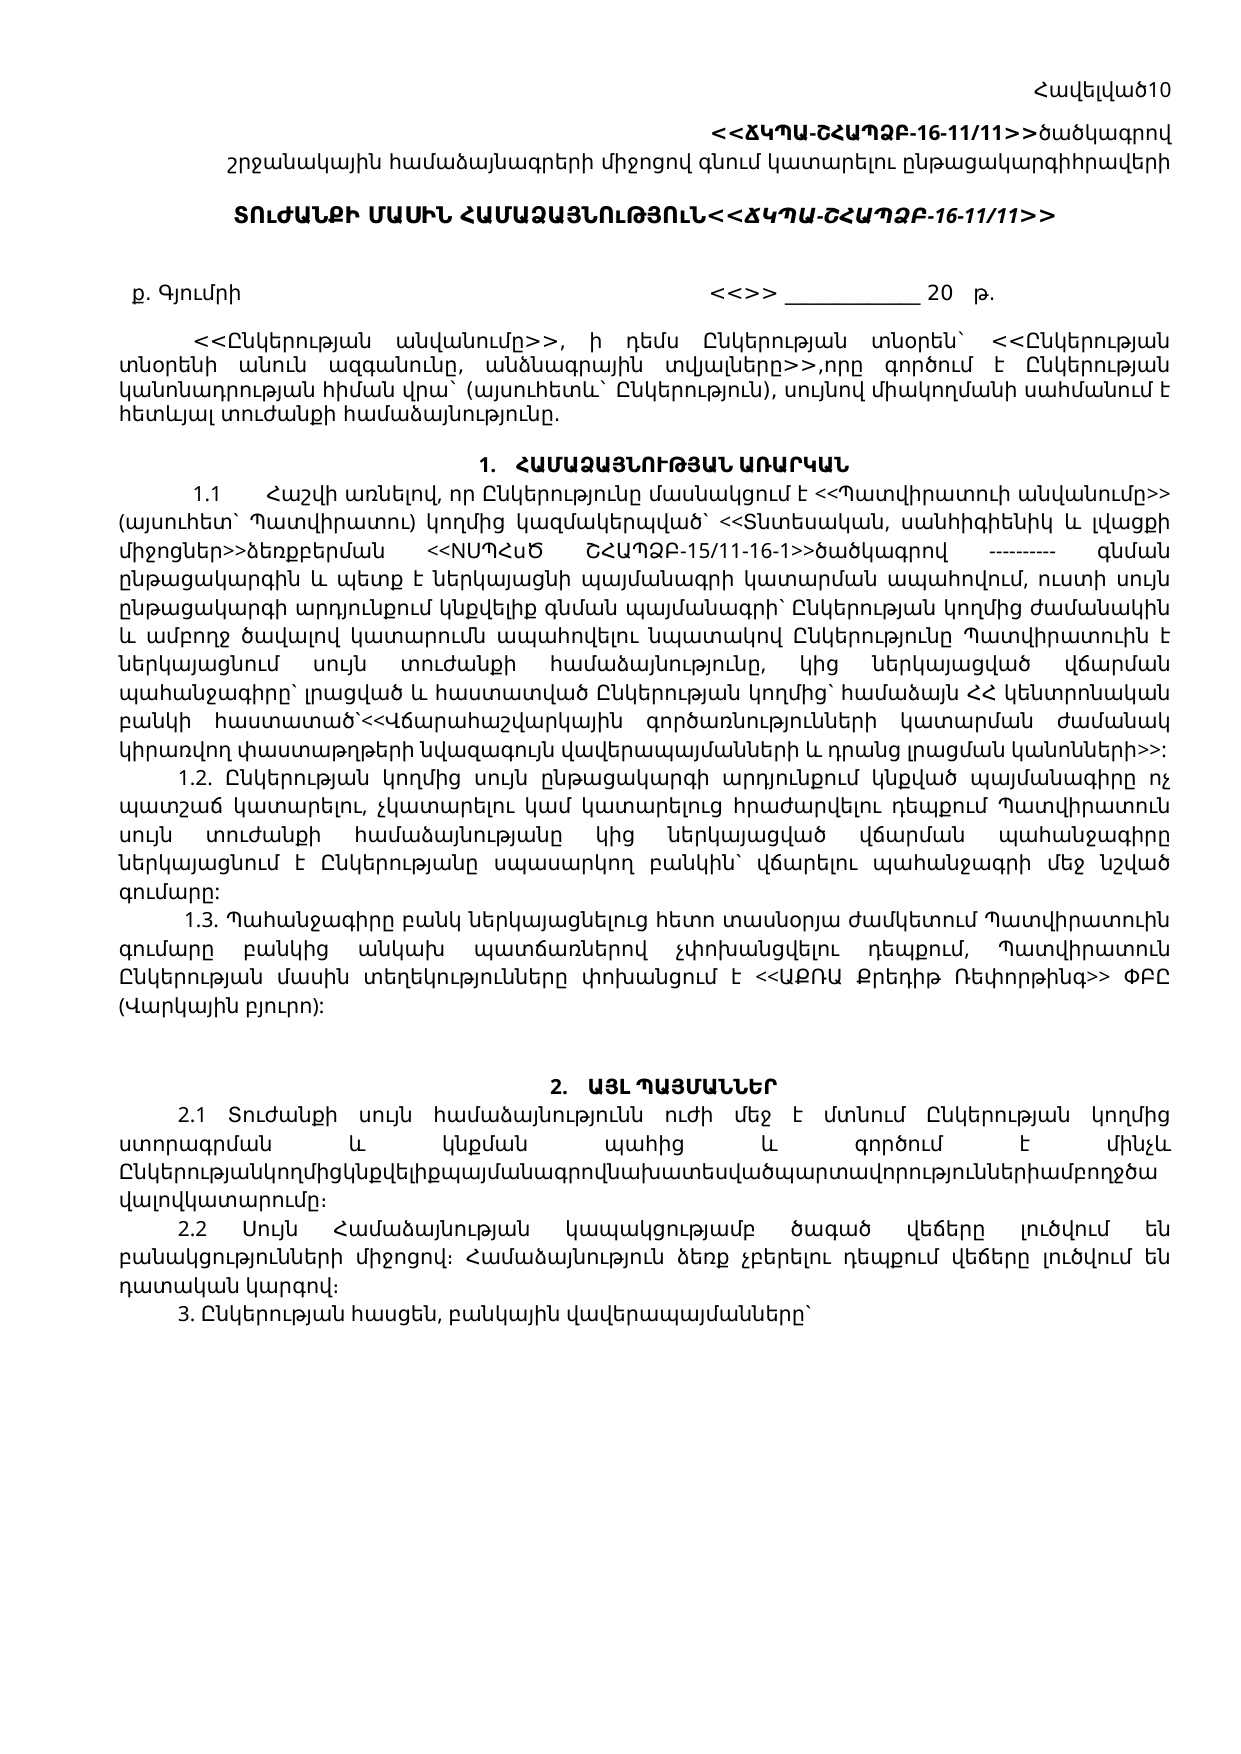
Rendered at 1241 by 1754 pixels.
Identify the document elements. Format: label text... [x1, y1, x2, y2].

text 3. Ընկերության հասցեն, բանկային վավերապայմանները` [118, 1299, 1171, 1328]
text 2.2 Սույն Համաձայնության կապակցությամբ ծագած վեճերը լուծվում են բանակցությունների միջոցով։ Համաձայնություն ձեռք չբերելու դեպքում վեճերը լուծվում են դատական կարգով։ [118, 1214, 1171, 1299]
text 1.2. Ընկերության կողմից սույն ընթացակարգի արդյունքում կնքված պայմանագիրը ոչ պատշաճ կատարելու, չկատարելու կամ կատարելուց հրաժարվելու դեպքում Պատվիրատուն սույն տուժանքի համաձայնությանը կից ներկայացված վճարման պահանջագիրը ներկայացնում է Ընկերությանը սպասարկող բանկին` վճարելու պահանջագրի մեջ նշված գումարը: [118, 763, 1171, 905]
text շրջանակային համաձայնագրերի միջոցով գնում կատարելու ընթացակարգիհրավերի [118, 150, 1171, 174]
text Հավելված10 [118, 75, 1171, 103]
list ՀԱՄԱՁԱՅՆՈՒԹՅԱՆ ԱՌԱՐԿԱՆ [156, 450, 1171, 479]
text <<ՃԿՊԱ-ՇՀԱՊՁԲ-16-11/11>>ծածկագրով [118, 118, 1171, 146]
list Հաշվի առնելով, որ Ընկերությունը մասնակցում է <<Պատվիրատուի անվանումը>> (այսուհետ` Պատվիրատու) կողմից կազմակերպված` <<Տնտեսական, սանհիգիենիկ և լվացքի միջոցներ>>ձեռքբերման <<NՍՊՀսԾ ՇՀԱՊՁԲ-15/11-16-1>>ծածկագրով ---------- գնման ընթացակարգին և պետք է ներկայացնի պայմանագրի կատարման ապահովում, ուստի սույն ընթացակարգի արդյունքում կնքվելիք գնման պայմանագրի` Ընկերության կողմից ժամանակին և ամբողջ ծավալով կատարումն ապահովելու նպատակով Ընկերությունը Պատվիրատուին է ներկայացնում սույն տուժանքի համաձայնությունը, կից ներկայացված վճարման պահանջագիրը` լրացված և հաստատված Ընկերության կողմից` համաձայն ՀՀ կենտրոնական բանկի հաստատած`<<Վճարահաշվարկային գործառնությունների կատարման ժամանակ կիրառվող փաստաթղթերի նվազագույն վավերապայմանների և դրանց լրացման կանոնների>>: [118, 479, 1171, 763]
text <<Ընկերության անվանումը>>, ի դեմս Ընկերության տնօրեն` <<Ընկերության տնօրենի անուն ազգանունը, անձնագրային տվյալները>>,որը գործում է Ընկերության կանոնադրության հիման վրա` (այսուհետև` Ընկերություն), սույնով միակողմանի սահմանում է հետևյալ տուժանքի համաձայնությունը. [118, 329, 1171, 426]
text 2.1 Տուժանքի սույն համաձայնությունն ուժի մեջ է մտնում Ընկերության կողմից ստորագրման և կնքման պահից և գործում է մինչև Ընկերությանկողմիցկնքվելիքպայմանագրովնախատեսվածպարտավորություններիամբողջծավալովկատարումը։ [118, 1100, 1171, 1214]
text ք. Գյումրի <<>> _____________ 20 թ. [118, 281, 1171, 305]
text ՏՈւԺԱՆՔԻ ՄԱՍԻՆ ՀԱՄԱՁԱՅՆՈւԹՅՈւՆ<<ՃԿՊԱ-ՇՀԱՊՁԲ-16-11/11>> [118, 201, 1171, 229]
text 1.3. Պահանջագիրը բանկ ներկայացնելուց հետո տասնօրյա ժամկետում Պատվիրատուին գումարը բանկից անկախ պատճառներով չփոխանցվելու դեպքում, Պատվիրատուն Ընկերության մասին տեղեկությունները փոխանցում է <<ԱՔՌԱ Քրեդիթ Ռեփորթինգ>> ՓԲԸ (Վարկային բյուրո): [118, 905, 1171, 1019]
list ԱՅԼ ՊԱՅՄԱՆՆԵՐ [156, 1072, 1171, 1100]
